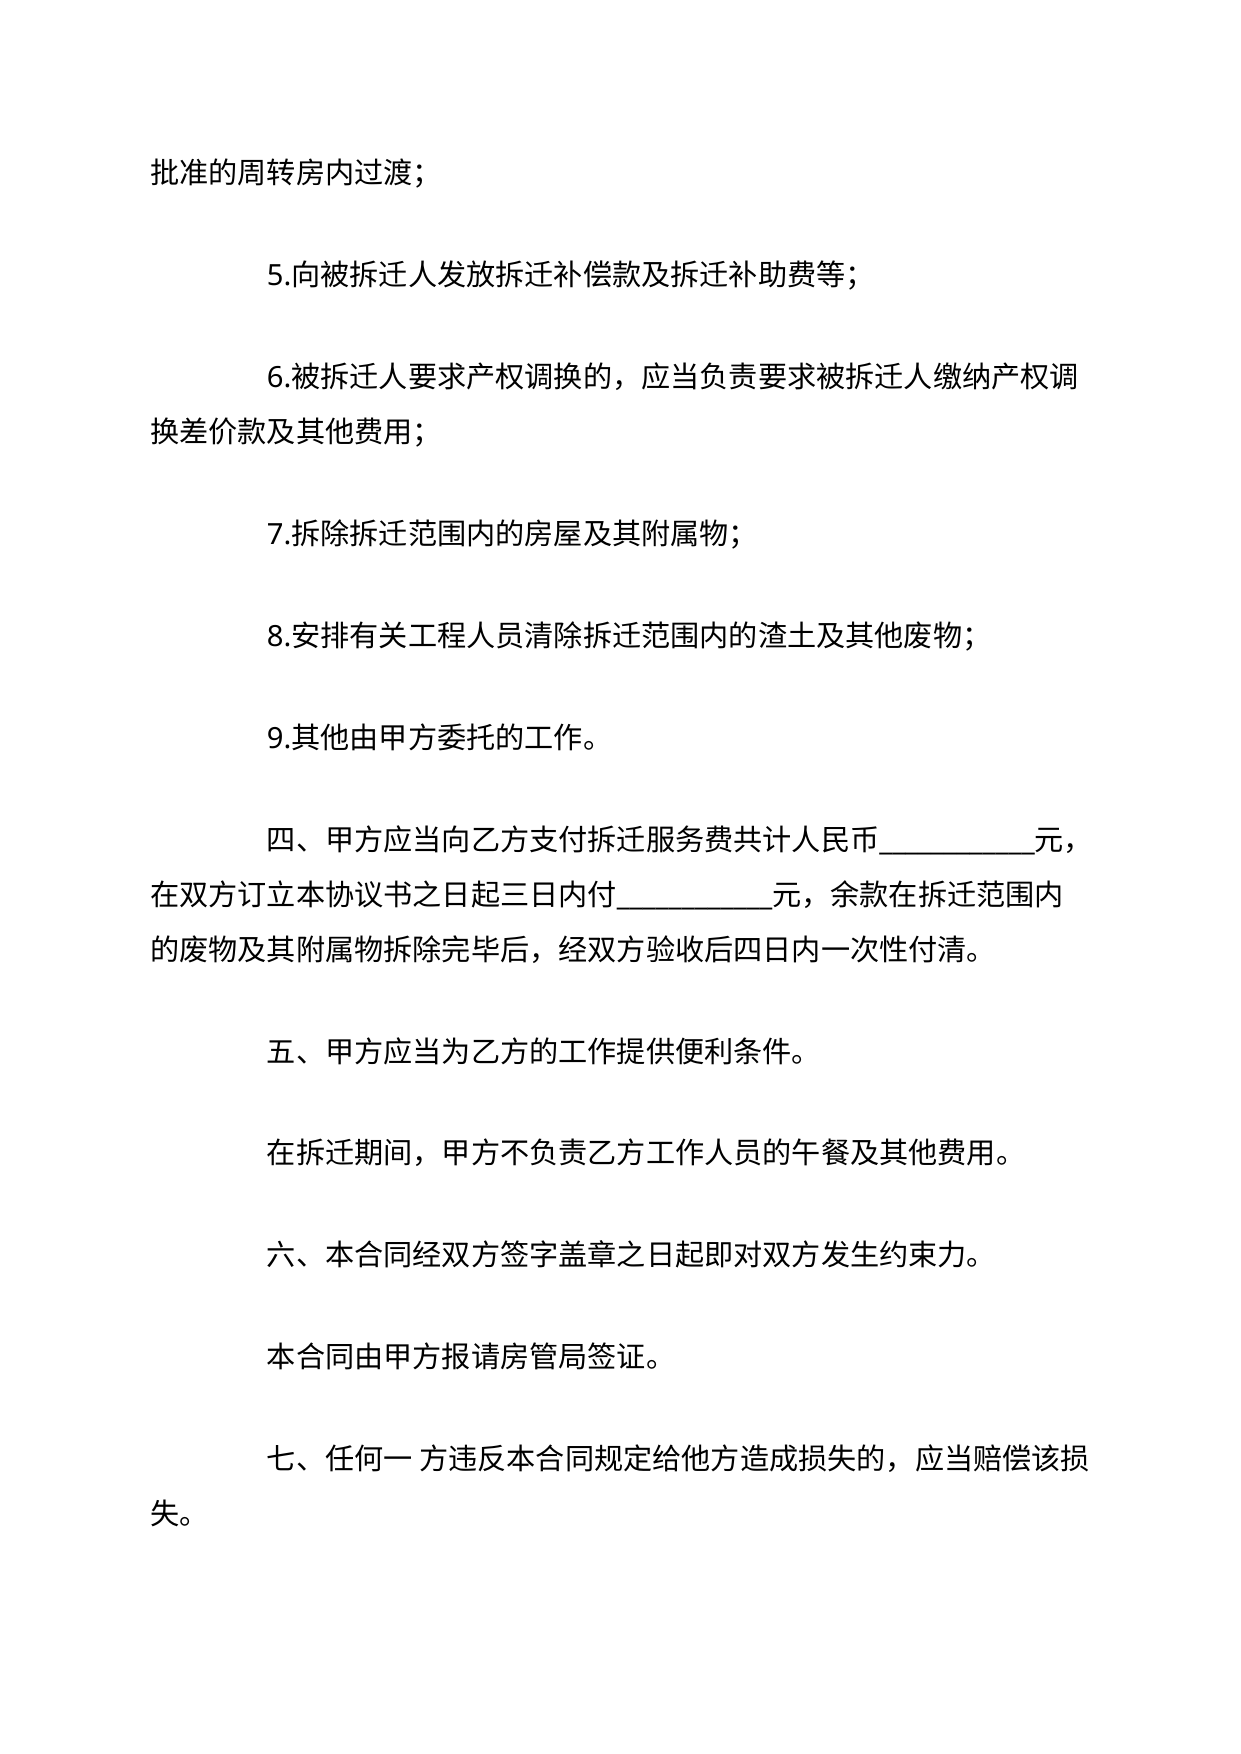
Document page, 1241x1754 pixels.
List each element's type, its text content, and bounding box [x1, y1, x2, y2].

text 本合同由甲方报请房管局签证。 [150, 1333, 1090, 1376]
text 6.被拆迁人要求产权调换的，应当负责要求被拆迁人缴纳产权调换差价款及其他费用； [150, 354, 1090, 451]
text 7.拆除拆迁范围内的房屋及其附属物； [150, 511, 1090, 553]
text 8.安排有关工程人员清除拆迁范围内的渣土及其他废物； [150, 612, 1090, 655]
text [150, 150, 1090, 192]
text 在拆迁期间，甲方不负责乙方工作人员的午餐及其他费用。 [150, 1130, 1090, 1172]
text 四、甲方应当向乙方支付拆迁服务费共计人民币____________元，在双方订立本协议书之日起三日内付____________元，余款在拆迁范围内的废物及其附属物拆除完毕后，经双方验收后四日内一次性付清。 [150, 816, 1090, 969]
text 七、任何一 方违反本合同规定给他方造成损失的，应当赔偿该损失。 [150, 1435, 1090, 1532]
text 5.向被拆迁人发放拆迁补偿款及拆迁补助费等； [150, 252, 1090, 294]
text 六、本合同经双方签字盖章之日起即对双方发生约束力。 [150, 1232, 1090, 1274]
text 五、甲方应当为乙方的工作提供便利条件。 [150, 1028, 1090, 1071]
text 9.其他由甲方委托的工作。 [150, 714, 1090, 757]
